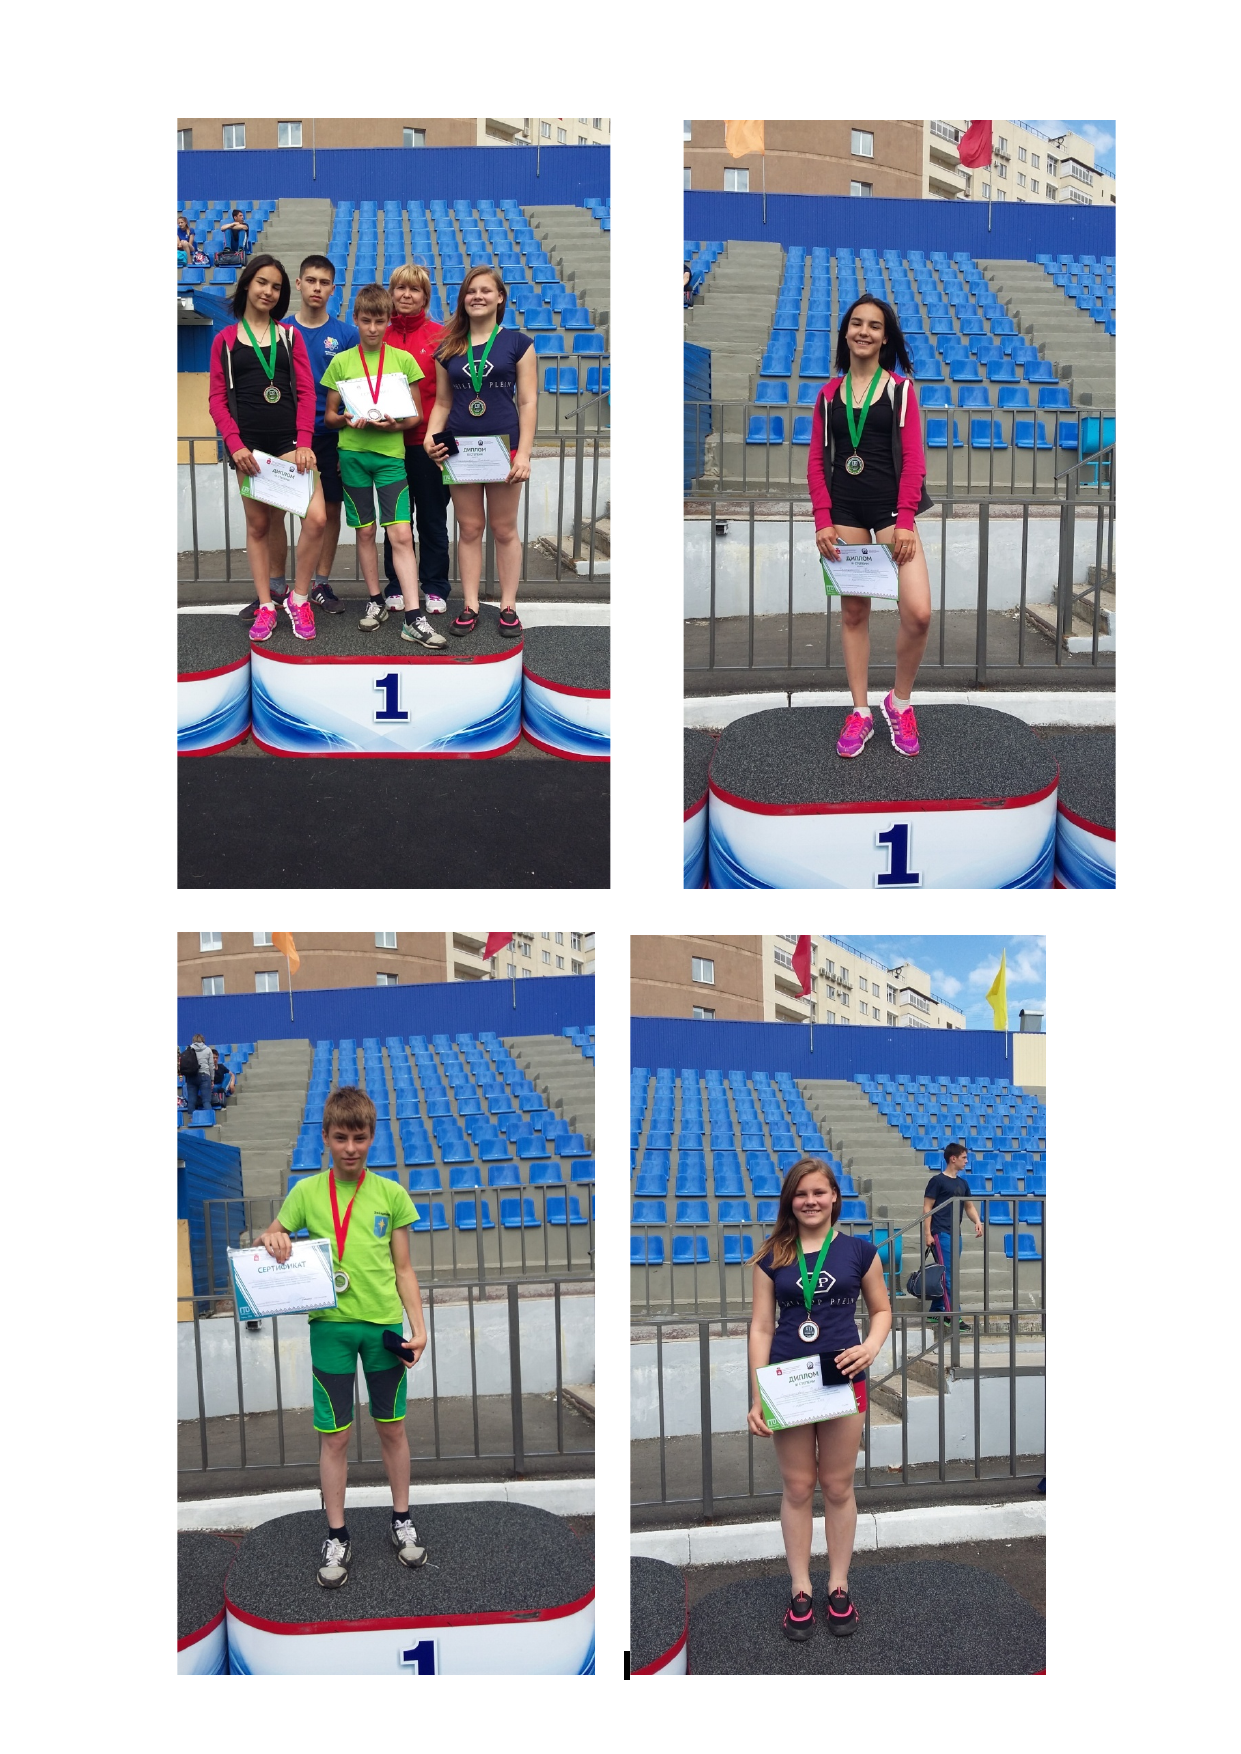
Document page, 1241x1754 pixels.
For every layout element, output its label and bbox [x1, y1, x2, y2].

picture [177, 932, 595, 1675]
picture [683, 120, 1116, 889]
picture [177, 118, 611, 889]
picture [630, 935, 1046, 1675]
